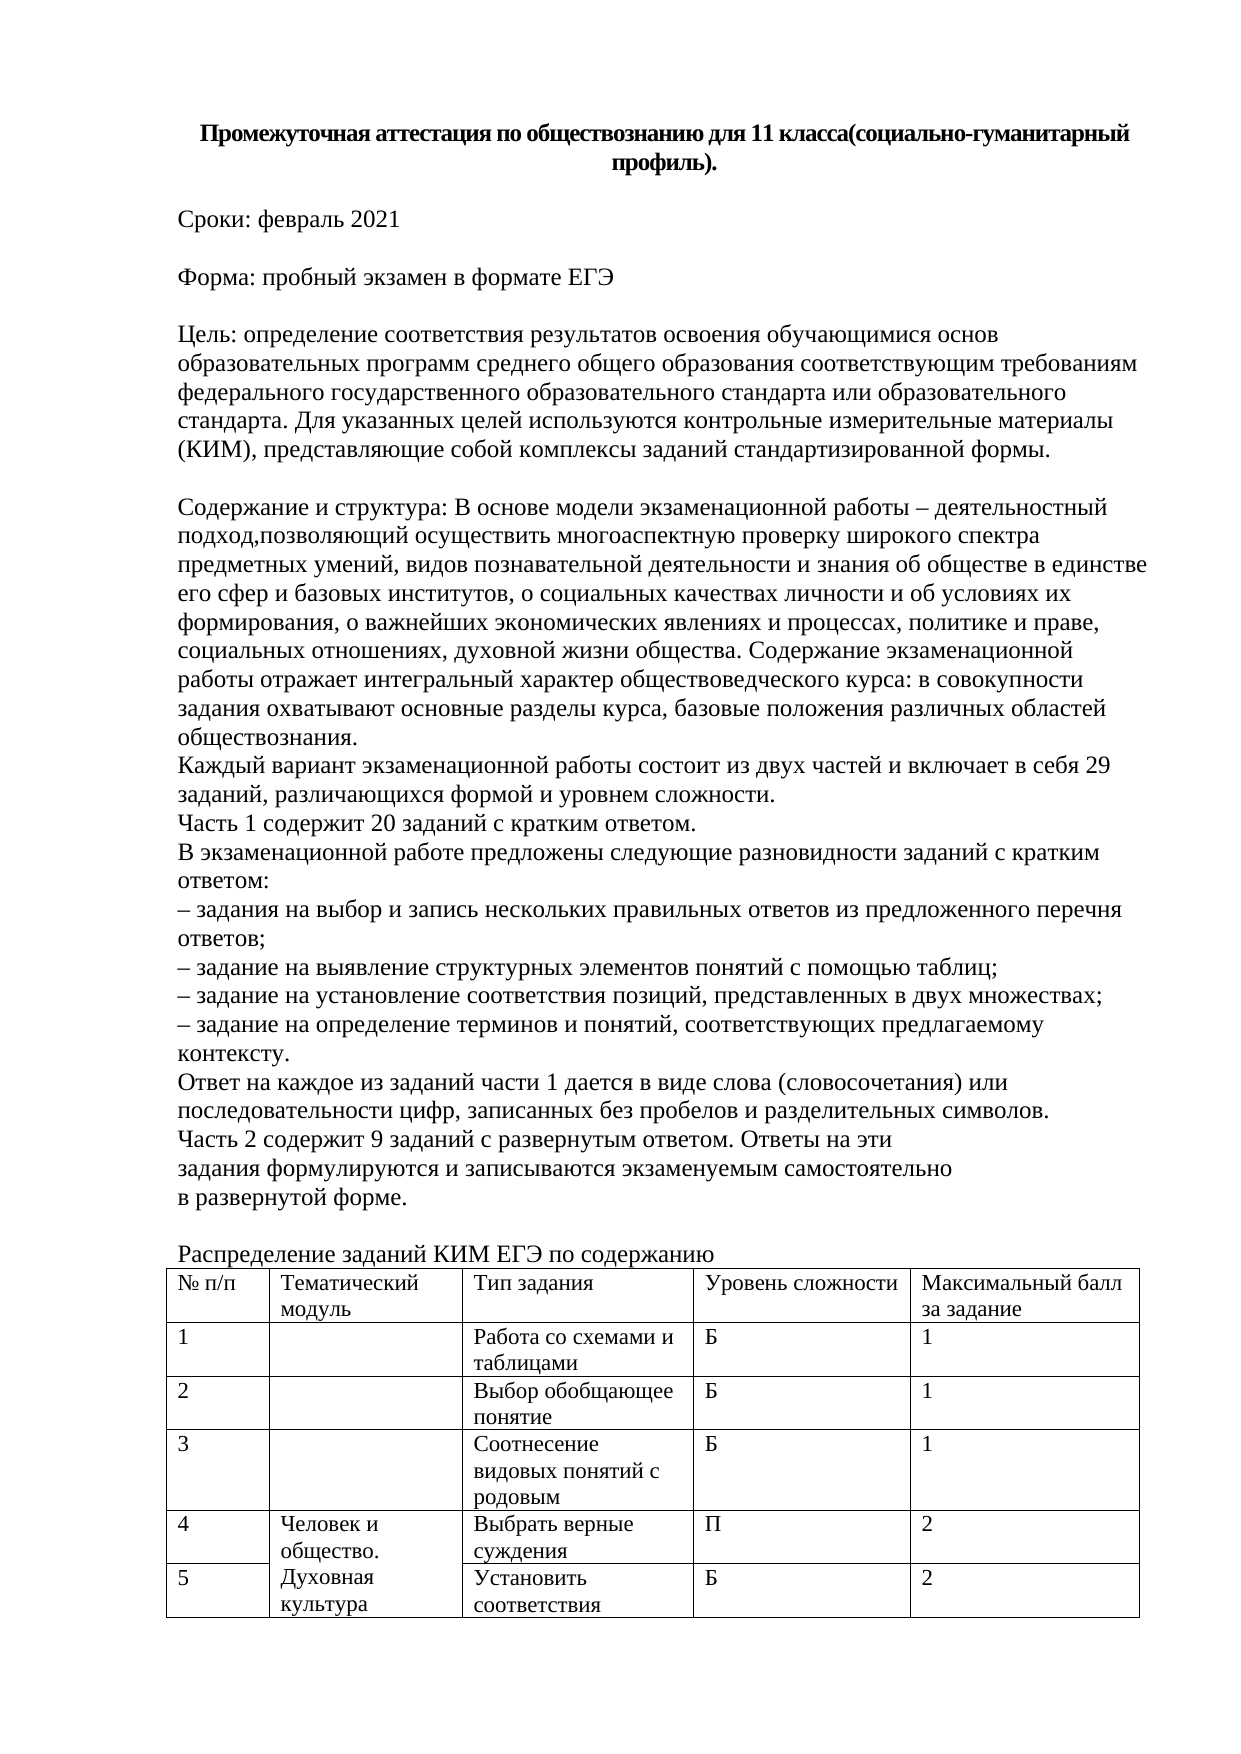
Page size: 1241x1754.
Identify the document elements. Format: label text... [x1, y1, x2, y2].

table_cell Выбрать верные суждения [463, 1511, 693, 1563]
table_cell [270, 1377, 462, 1429]
text – задание на выявление структурных элементов понятий с помощью таблиц; [177, 952, 1152, 981]
table_cell [270, 1323, 462, 1376]
table_cell 2 [167, 1377, 269, 1429]
table_cell 2 [911, 1511, 1139, 1563]
text Распределение заданий КИМ ЕГЭ по содержанию [177, 1239, 1152, 1268]
table_cell Соотнесение видовых понятий с родовым [463, 1430, 693, 1509]
table_cell Установить соответствия [463, 1564, 693, 1617]
table_cell 3 [167, 1430, 269, 1509]
text Ответ на каждое из заданий части 1 дается в виде слова (словосочетания) или последовательности цифр, записанных без пробелов и разделительных символов. [177, 1067, 1152, 1124]
text Промежуточная аттестация по обществознанию для 11 класса(социально-гуманитарный профиль). [177, 118, 1153, 176]
text Содержание и структура: В основе модели экзаменационной работы – деятельностный подход,позволяющий осуществить многоаспектную проверку широкого спектра [177, 492, 1152, 549]
table_cell 1 [911, 1323, 1139, 1376]
table_cell 1 [911, 1377, 1139, 1429]
text В экзаменационной работе предложены следующие разновидности заданий с кратким ответом: [177, 837, 1152, 894]
text – задание на установление соответствия позиций, представленных в двух множествах; [177, 981, 1152, 1009]
text Каждый вариант экзаменационной работы состоит из двух частей и включает в себя 29 заданий, различающихся формой и уровнем сложности. [177, 751, 1152, 808]
table_cell 1 [911, 1430, 1139, 1509]
table_cell Б [694, 1323, 910, 1376]
table_cell Выбор обобщающее понятие [463, 1377, 693, 1429]
table_cell [270, 1430, 462, 1509]
text предметных умений, видов познавательной деятельности и знания об обществе в единстве его сфер и базовых институтов, о социальных качествах личности и об условиях их формирования, о важнейших экономических явлениях и процессах, политике и праве, социальных отношениях, духовной жизни общества. Содержание экзаменационной работы отражает интегральный характер обществоведческого курса: в совокупности задания охватывают основные разделы курса, базовые положения различных областей обществознания. [177, 549, 1152, 751]
table_header Максимальный балл за задание [911, 1269, 1139, 1322]
text – задание на определение терминов и понятий, соответствующих предлагаемому контексту. [177, 1009, 1152, 1067]
text – задания на выбор и запись нескольких правильных ответов из предложенного перечня ответов; [177, 894, 1152, 952]
table_cell 1 [167, 1323, 269, 1376]
text Часть 1 содержит 20 заданий с кратким ответом. [177, 808, 1152, 837]
table_cell Б [694, 1564, 910, 1617]
table_header Уровень сложности [694, 1269, 910, 1322]
table_cell 4 [167, 1511, 269, 1563]
table_cell Человек и общество. Духовная культура [270, 1511, 462, 1617]
table_cell Б [694, 1430, 910, 1509]
table_cell 2 [911, 1564, 1139, 1617]
table_cell 5 [167, 1564, 269, 1617]
text задания формулируются и записываются экзаменуемым самостоятельно [177, 1153, 1152, 1182]
table_cell Работа со схемами и таблицами [463, 1323, 693, 1376]
text в развернутой форме. [177, 1182, 1152, 1211]
table_header Тематический модуль [270, 1269, 462, 1322]
table_cell П [694, 1511, 910, 1563]
table_header Тип задания [463, 1269, 693, 1322]
table_header № п/п [167, 1269, 269, 1322]
text Цель: определение соответствия результатов освоения обучающимися основ образовательных программ среднего общего образования соответствующим требованиям федерального государственного образовательного стандарта или образовательного стандарта. Для указанных целей используются контрольные измерительные материалы (КИМ), представляющие собой комплексы заданий стандартизированной формы. [177, 319, 1152, 463]
text Сроки: февраль 2021 [177, 204, 1152, 233]
text Часть 2 содержит 9 заданий с развернутым ответом. Ответы на эти [177, 1124, 1152, 1153]
text Форма: пробный экзамен в формате ЕГЭ [177, 262, 1152, 291]
table_cell Б [694, 1377, 910, 1429]
